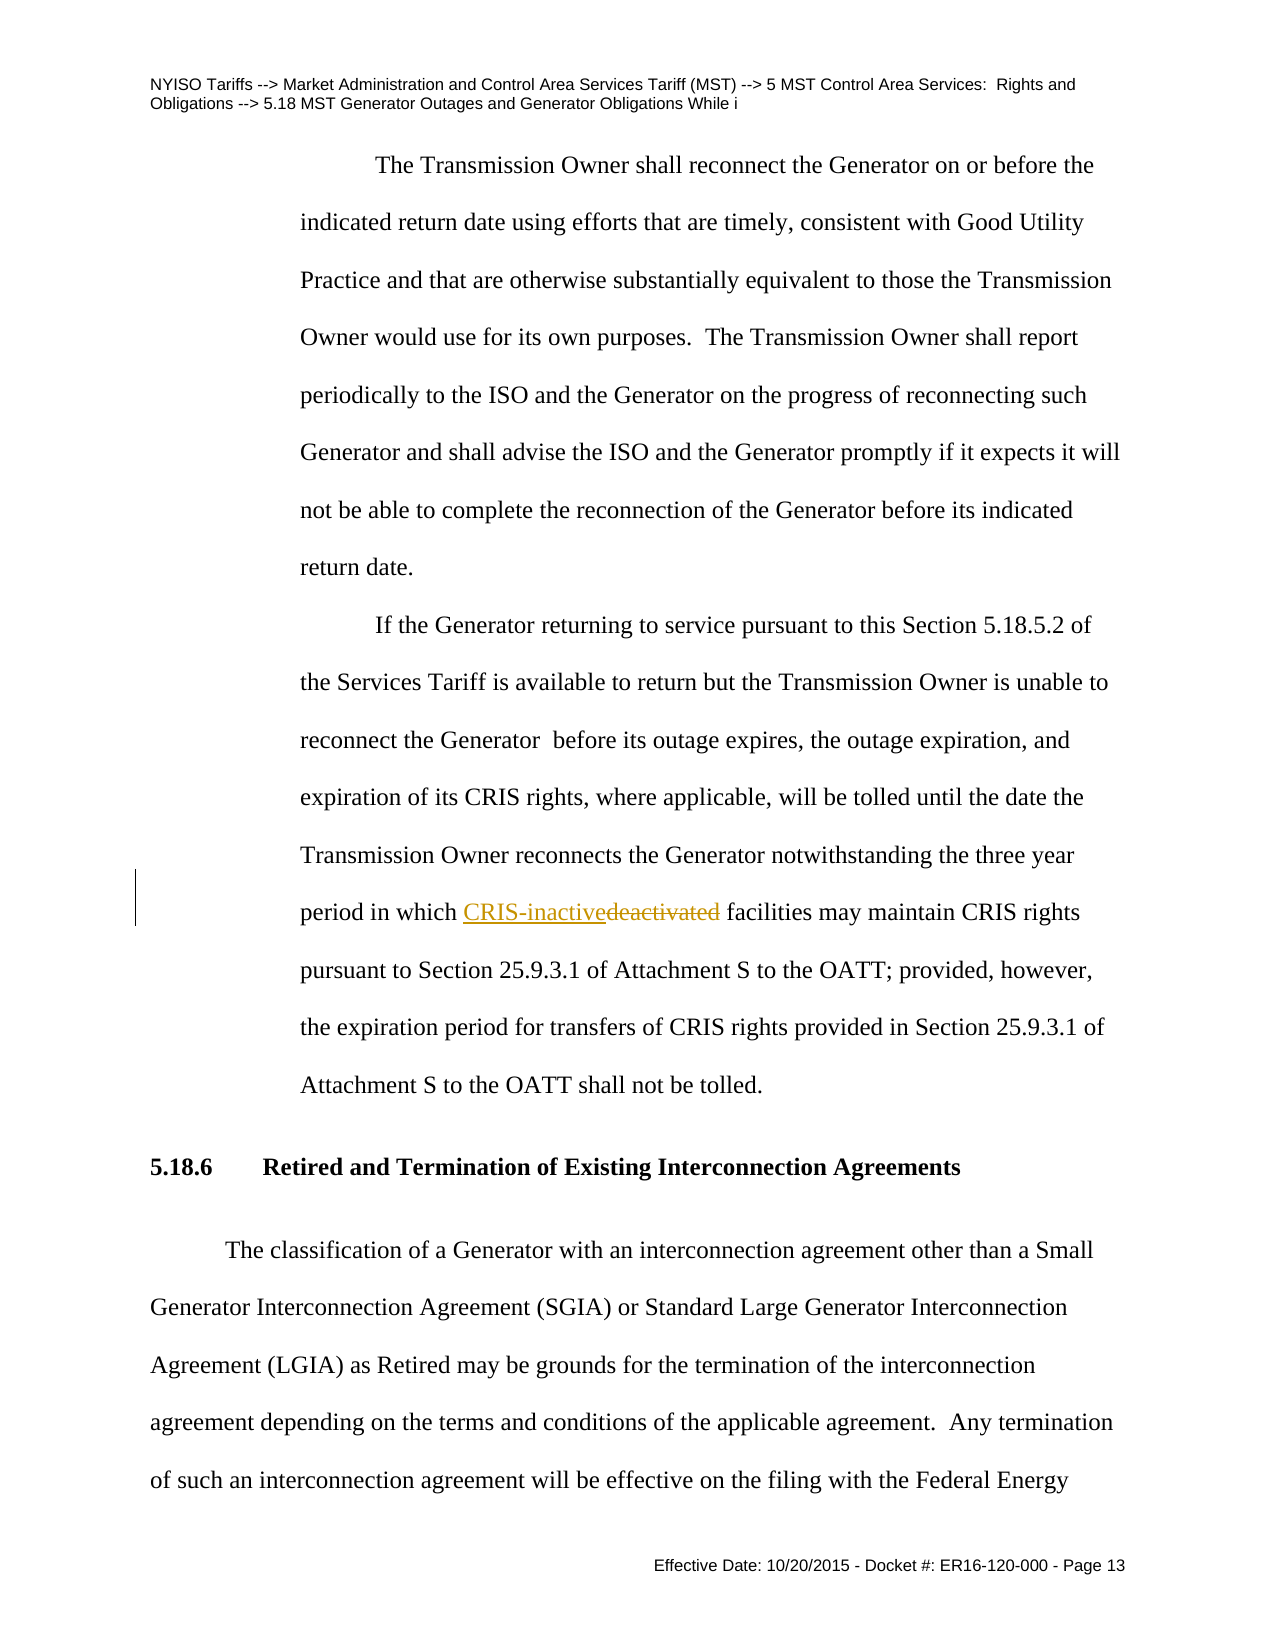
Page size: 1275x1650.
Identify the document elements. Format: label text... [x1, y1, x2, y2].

text If the Generator returning to service pursuant to this Section 5.18.5.2 of the Services Tariff is available to return but the Transmission Owner is unable to reconnect the Generator before its outage expires, the outage expiration, and expiration of its CRIS rights, where applicable, will be tolled until the date the Transmission Owner reconnects the Generator notwithstanding the three year period in which facilities may maintain CRIS rights pursuant to Section 25.9.3.1 of Attachment S to the OATT; provided, however, the expiration period for transfers of CRIS rights provided in Section 25.9.3.1 of Attachment S to the OATT shall not be tolled. [300, 610, 1125, 1099]
text The Transmission Owner shall reconnect the Generator on or before the indicated return date using efforts that are timely, consistent with Good Utility Practice and that are otherwise substantially equivalent to those the Transmission Owner would use for its own purposes. The Transmission Owner shall report periodically to the ISO and the Generator on the progress of reconnecting such Generator and shall advise the ISO and the Generator promptly if it expects it will not be able to complete the reconnection of the Generator before its indicated return date. [300, 150, 1125, 581]
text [150, 1235, 1125, 1494]
subtitle 5.18.6 Retired and Termination of Existing Interconnection Agreements [150, 1152, 1059, 1181]
